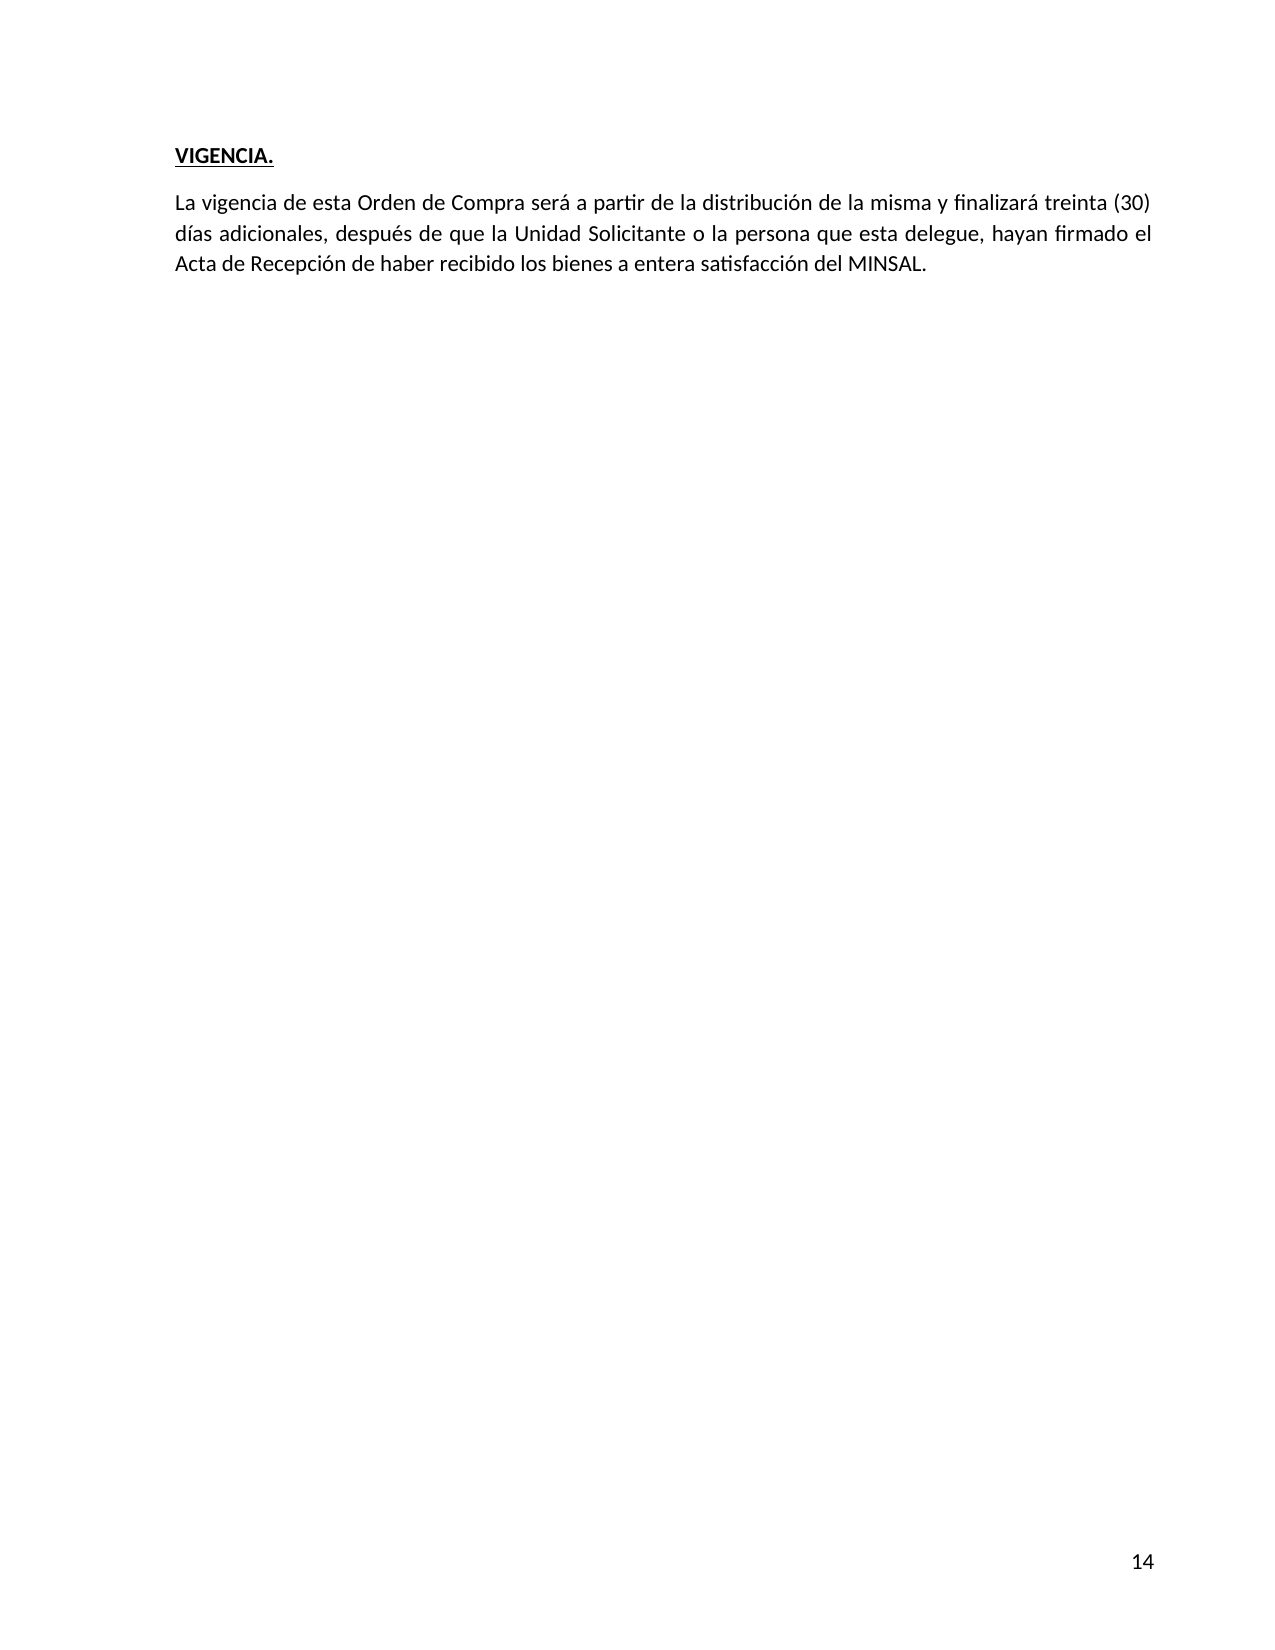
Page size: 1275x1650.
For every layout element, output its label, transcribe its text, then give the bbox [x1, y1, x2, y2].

text VIGENCIA. [175, 142, 1154, 170]
text La vigencia de esta Orden de Compra será a partir de la distribución de la misma y finalizará treinta (30) días adicionales, después de que la Unidad Solicitante o la persona que esta delegue, hayan firmado el Acta de Recepción de haber recibido los bienes a entera satisfacción del MINSAL. [175, 188, 1154, 277]
